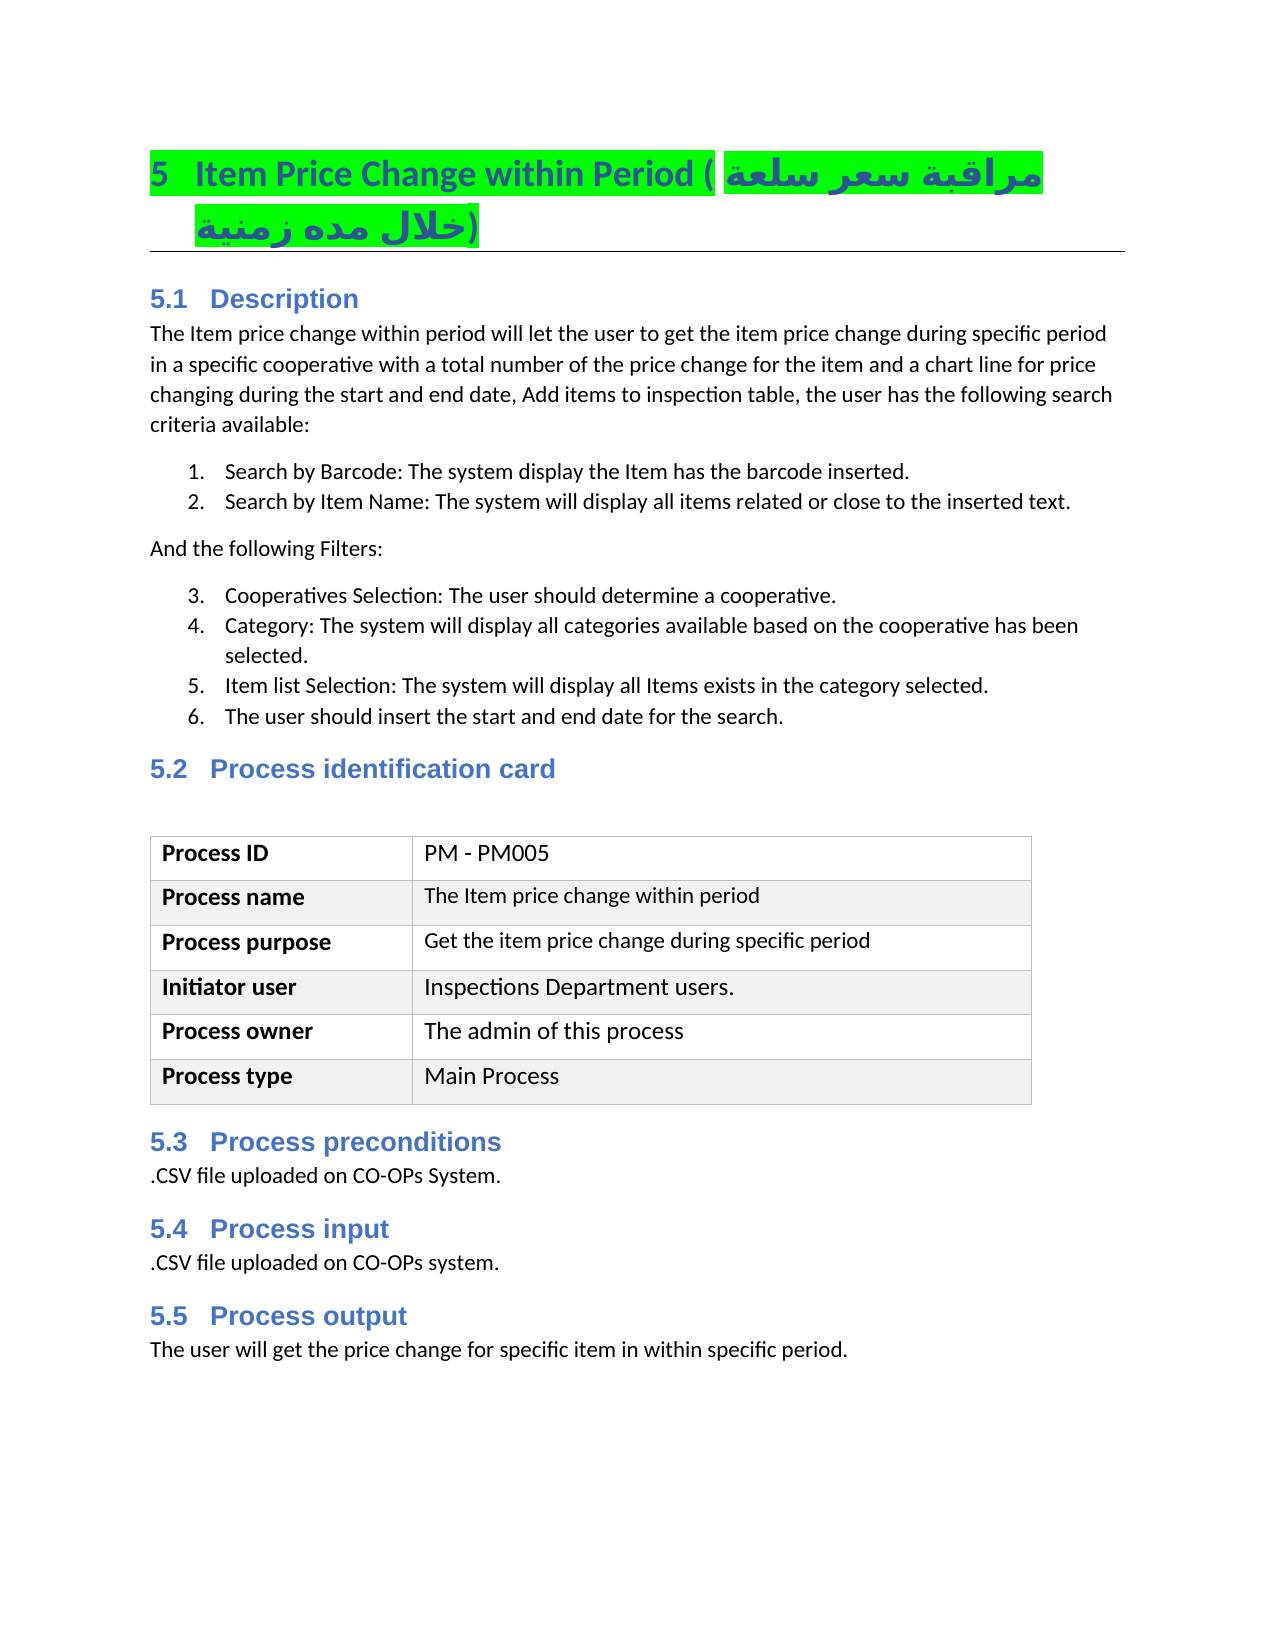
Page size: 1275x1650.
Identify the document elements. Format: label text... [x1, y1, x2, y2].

table_cell Process purpose [151, 926, 412, 970]
subtitle Process identification card [150, 753, 1125, 784]
list Search by Barcode: The system display the Item has the barcode inserted. [187, 457, 1125, 485]
table_cell The Item price change within period [413, 881, 1031, 925]
subtitle Item Price Change within Period (مراقبة سعر سلعة خلال مده زمنية) [150, 150, 1125, 251]
list Category: The system will display all categories available based on the cooperative has been selected. [187, 611, 1125, 669]
subtitle Description [150, 283, 1125, 315]
table_cell Get the item price change during specific period [413, 926, 1031, 970]
table_cell Process name [151, 881, 412, 925]
table_header PM - PM005 [413, 837, 1031, 880]
text .CSV file uploaded on CO-OPs System. [150, 1162, 1125, 1189]
text The Item price change within period will let the user to get the item price change during specific period in a specific cooperative with a total number of the price change for the item and a chart line for price changing during the start and end date, Add items to inspection table, the user has the following search criteria available: [150, 319, 1125, 438]
subtitle Process input [150, 1213, 1125, 1244]
table_cell Process type [151, 1060, 412, 1104]
text The user will get the price change for specific item in within specific period. [150, 1336, 1125, 1363]
table_cell The admin of this process [413, 1015, 1031, 1059]
list Item list Selection: The system will display all Items exists in the category selected. [187, 672, 1125, 699]
list Cooperatives Selection: The user should determine a cooperative. [187, 581, 1125, 609]
table_cell Process owner [151, 1015, 412, 1059]
list The user should insert the start and end date for the search. [187, 702, 1125, 730]
table_cell Main Process [413, 1060, 1031, 1104]
table_cell Initiator user [151, 971, 412, 1014]
table_header Process ID [151, 837, 412, 880]
subtitle Process preconditions [150, 1126, 1125, 1157]
text And the following Filters: [150, 534, 1125, 562]
subtitle Process output [150, 1299, 1125, 1331]
text .CSV file uploaded on CO-OPs system. [150, 1248, 1125, 1277]
list Search by Item Name: The system will display all items related or close to the inserted text. [187, 487, 1125, 515]
table_cell Inspections Department users. [413, 971, 1031, 1014]
